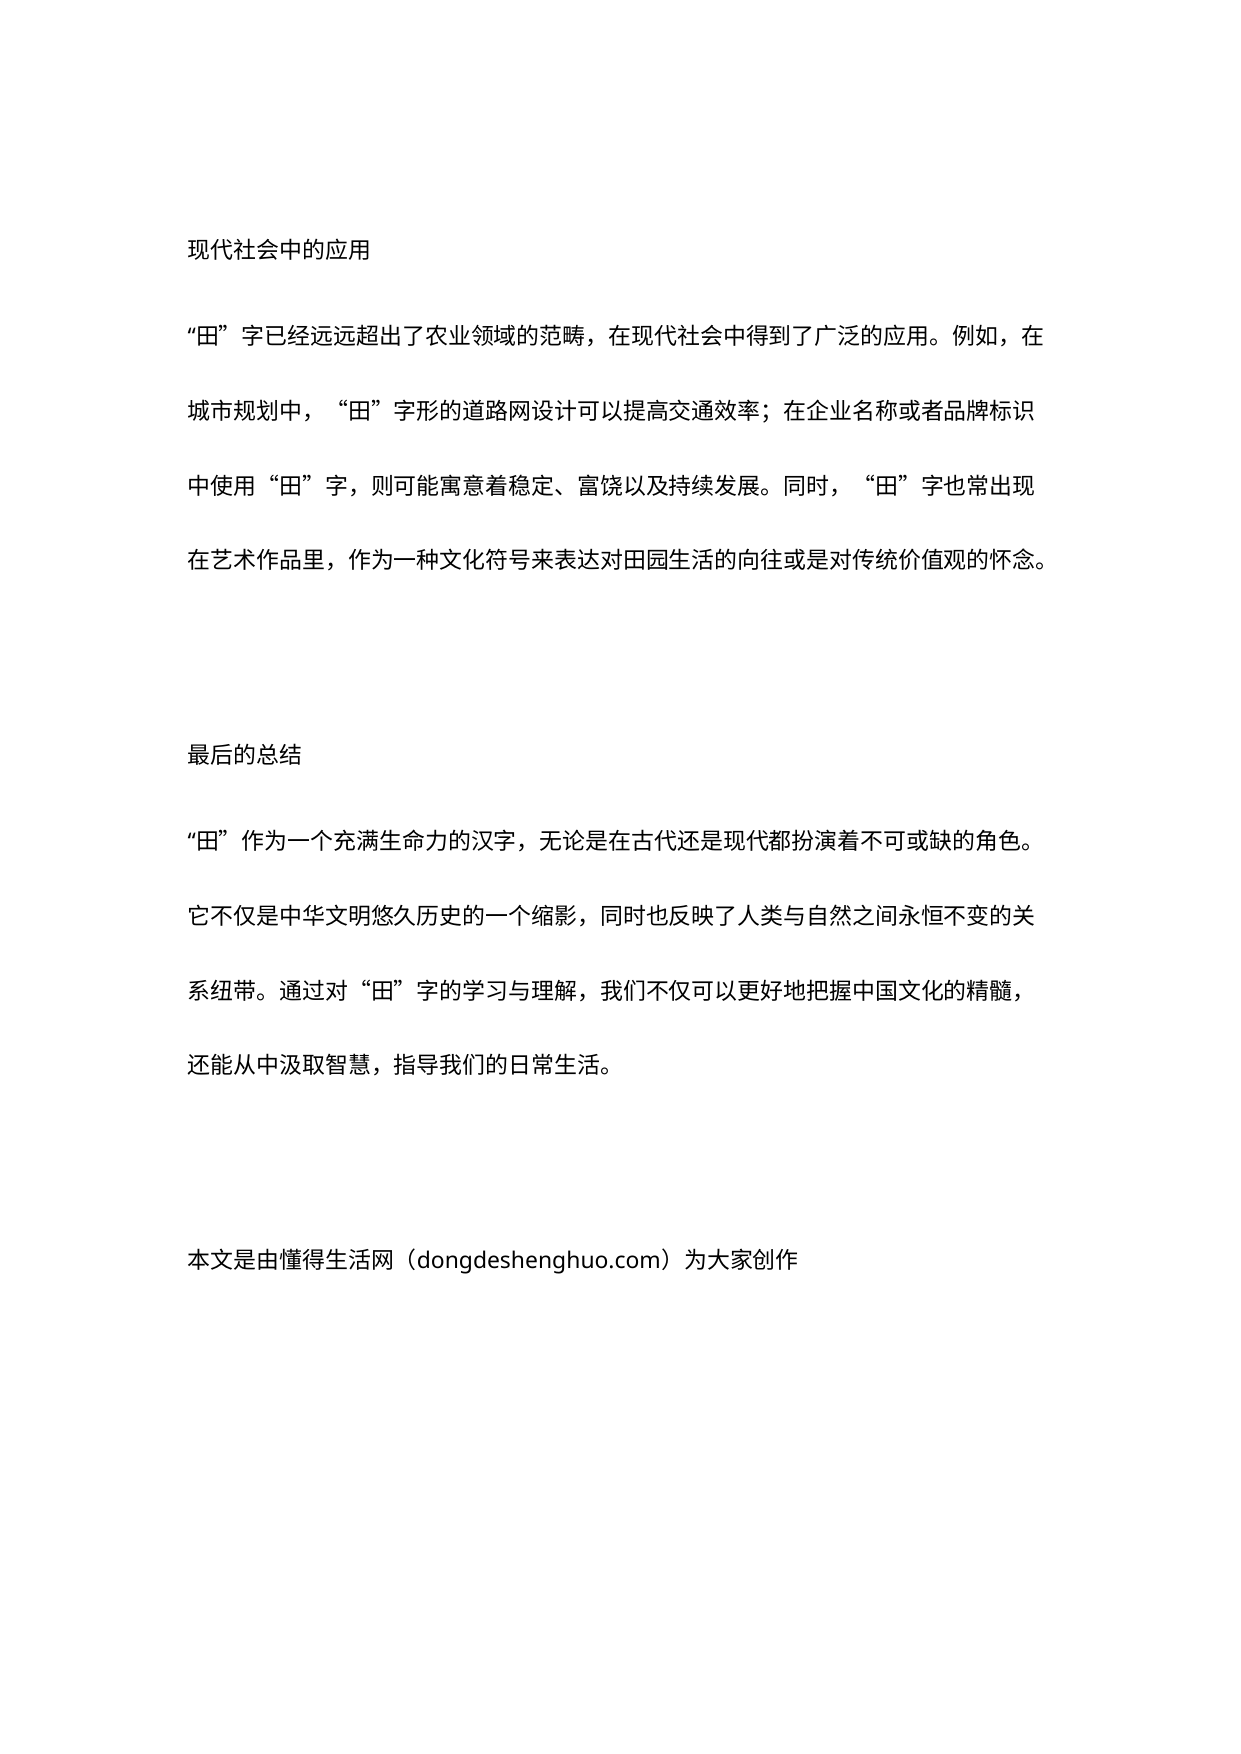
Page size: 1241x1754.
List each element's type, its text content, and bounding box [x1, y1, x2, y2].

text 本文是由懂得生活网（dongdeshenghuo.com）为大家创作 [187, 1226, 1053, 1291]
text 现代社会中的应用 [187, 216, 1053, 281]
text “田”作为一个充满生命力的汉字，无论是在古代还是现代都扮演着不可或缺的角色。它不仅是中华文明悠久历史的一个缩影，同时也反映了人类与自然之间永恒不变的关系纽带。通过对“田”字的学习与理解，我们不仅可以更好地把握中国文化的精髓，还能从中汲取智慧，指导我们的日常生活。 [187, 807, 1053, 1096]
text 最后的总结 [187, 721, 1053, 786]
text “田”字已经远远超出了农业领域的范畴，在现代社会中得到了广泛的应用。例如，在城市规划中，“田”字形的道路网设计可以提高交通效率；在企业名称或者品牌标识中使用“田”字，则可能寓意着稳定、富饶以及持续发展。同时，“田”字也常出现在艺术作品里，作为一种文化符号来表达对田园生活的向往或是对传统价值观的怀念。 [187, 302, 1053, 591]
